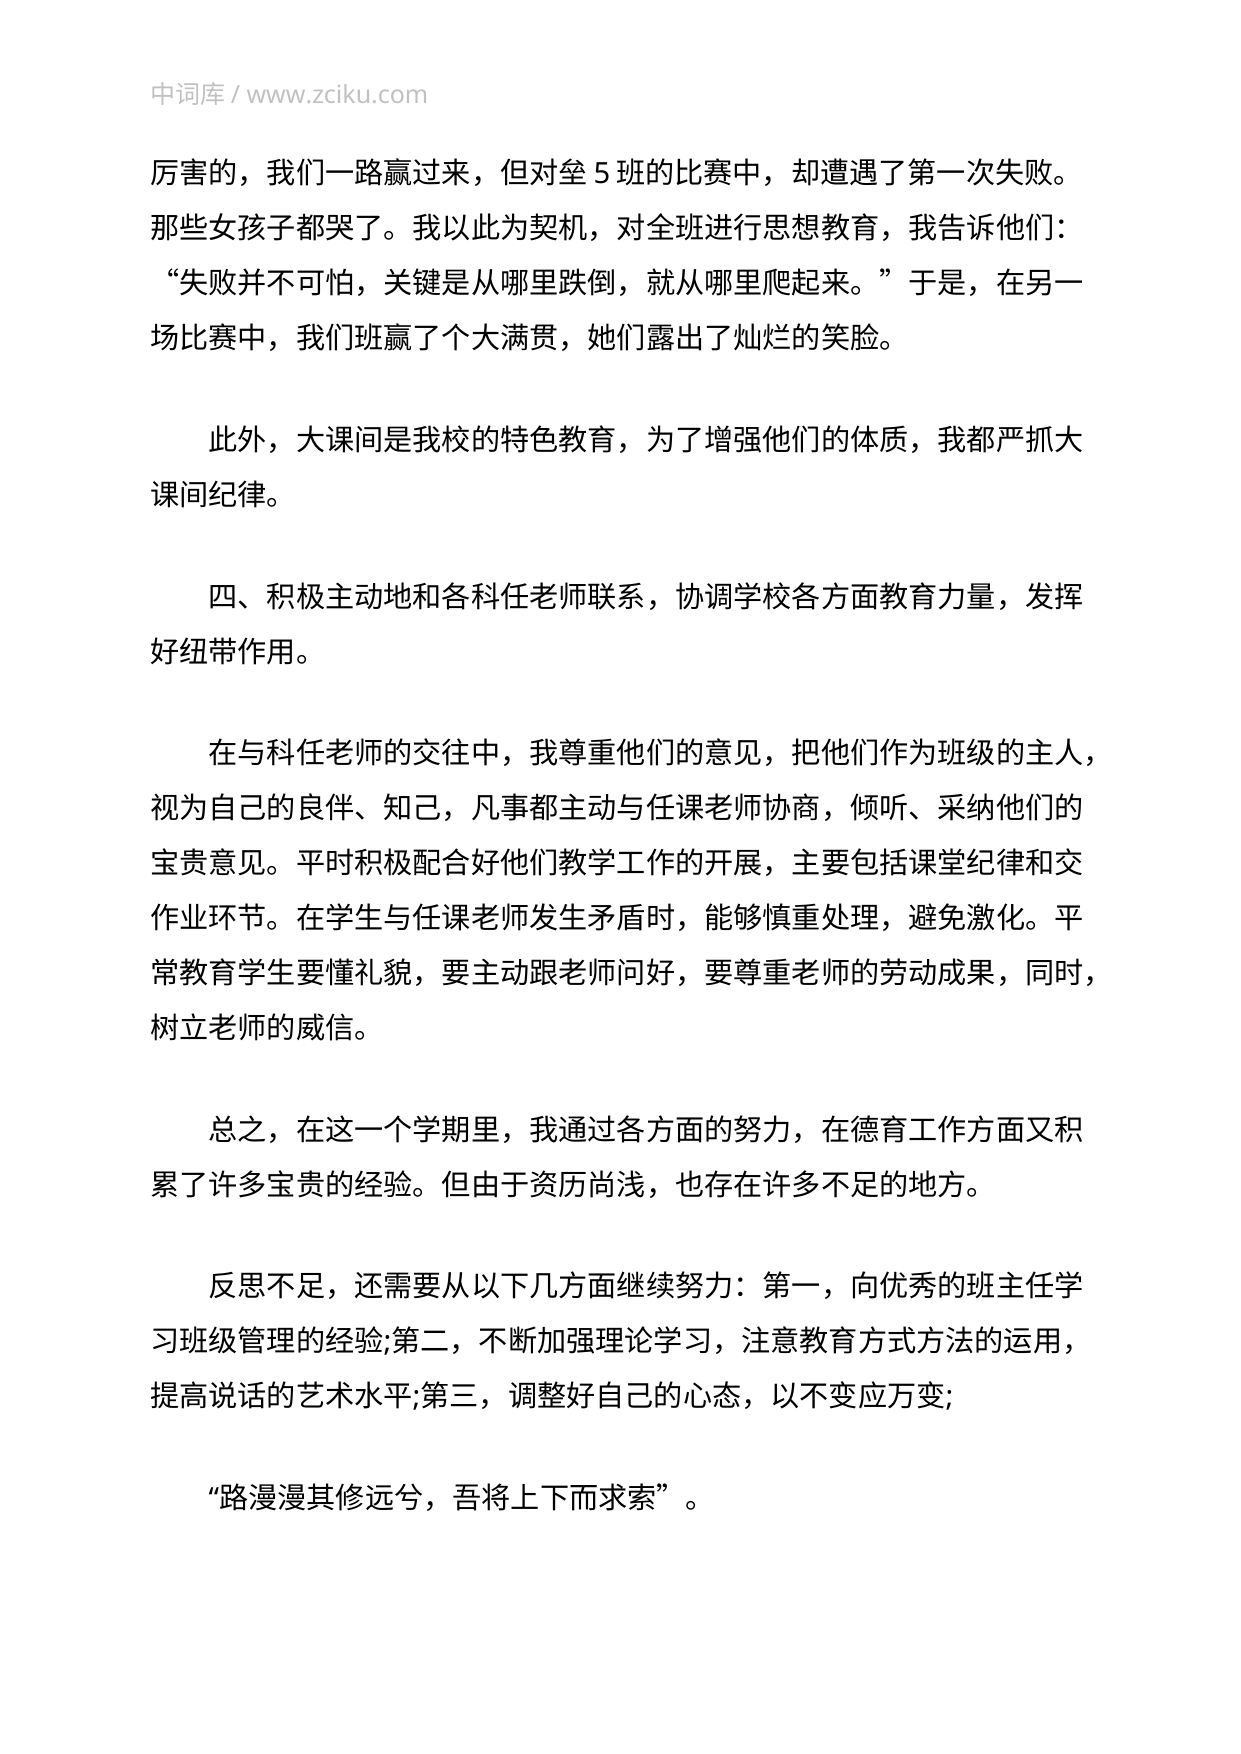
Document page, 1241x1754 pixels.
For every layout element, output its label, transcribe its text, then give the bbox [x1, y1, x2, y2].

text 总之，在这一个学期里，我通过各方面的努力，在德育工作方面又积累了许多宝贵的经验。但由于资历尚浅，也存在许多不足的地方。 [150, 1106, 1090, 1203]
text 在与科任老师的交往中，我尊重他们的意见，把他们作为班级的主人，视为自己的良伴、知己，凡事都主动与任课老师协商，倾听、采纳他们的宝贵意见。平时积极配合好他们教学工作的开展，主要包括课堂纪律和交作业环节。在学生与任课老师发生矛盾时，能够慎重处理，避免激化。平常教育学生要懂礼貌，要主动跟老师问好，要尊重老师的劳动成果，同时，树立老师的威信。 [150, 730, 1090, 1047]
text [150, 150, 1090, 357]
text 此外，大课间是我校的特色教育，为了增强他们的体质，我都严抓大课间纪律。 [150, 417, 1090, 514]
text “路漫漫其修远兮，吾将上下而求索”。 [150, 1475, 1090, 1517]
text 四、积极主动地和各科任老师联系，协调学校各方面教育力量，发挥好纽带作用。 [150, 573, 1090, 670]
text 反思不足，还需要从以下几方面继续努力：第一，向优秀的班主任学习班级管理的经验;第二，不断加强理论学习，注意教育方式方法的运用，提高说话的艺术水平;第三，调整好自己的心态，以不变应万变; [150, 1263, 1090, 1415]
